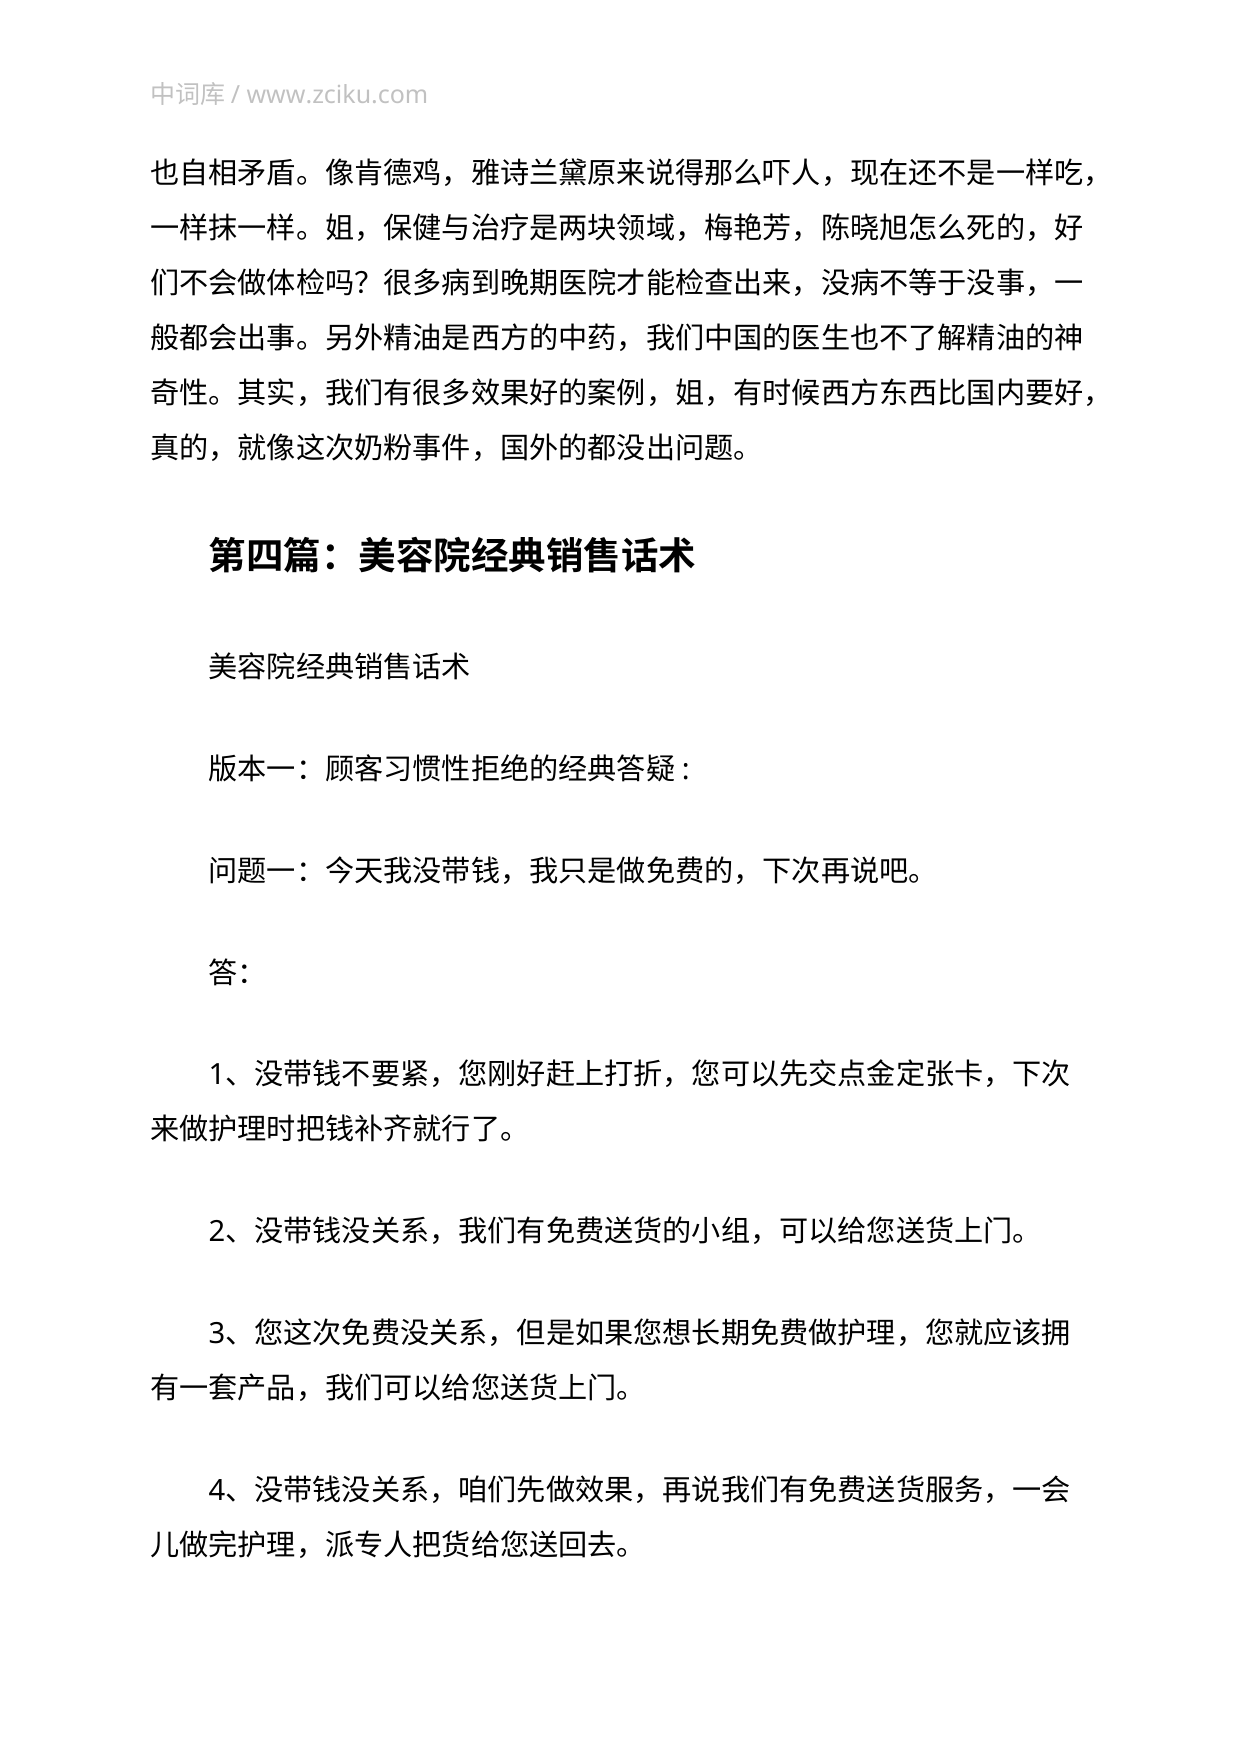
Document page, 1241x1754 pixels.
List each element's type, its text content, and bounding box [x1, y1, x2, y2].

text 3、您这次免费没关系，但是如果您想长期免费做护理，您就应该拥有一套产品，我们可以给您送货上门。 [150, 1310, 1090, 1407]
text 4、没带钱没关系，咱们先做效果，再说我们有免费送货服务，一会儿做完护理，派专人把货给您送回去。 [150, 1466, 1090, 1564]
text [150, 150, 1090, 467]
text 2、没带钱没关系，我们有免费送货的小组，可以给您送货上门。 [150, 1208, 1090, 1250]
text 答： [150, 949, 1090, 991]
text 问题一：今天我没带钱，我只是做免费的，下次再说吧。 [150, 847, 1090, 890]
text 第四篇：美容院经典销售话术 [150, 526, 1090, 581]
text 美容院经典销售话术 [150, 644, 1090, 686]
text 版本一：顾客习惯性拒绝的经典答疑 : [150, 745, 1090, 788]
text 1、没带钱不要紧，您刚好赶上打折，您可以先交点金定张卡，下次来做护理时把钱补齐就行了。 [150, 1051, 1090, 1148]
